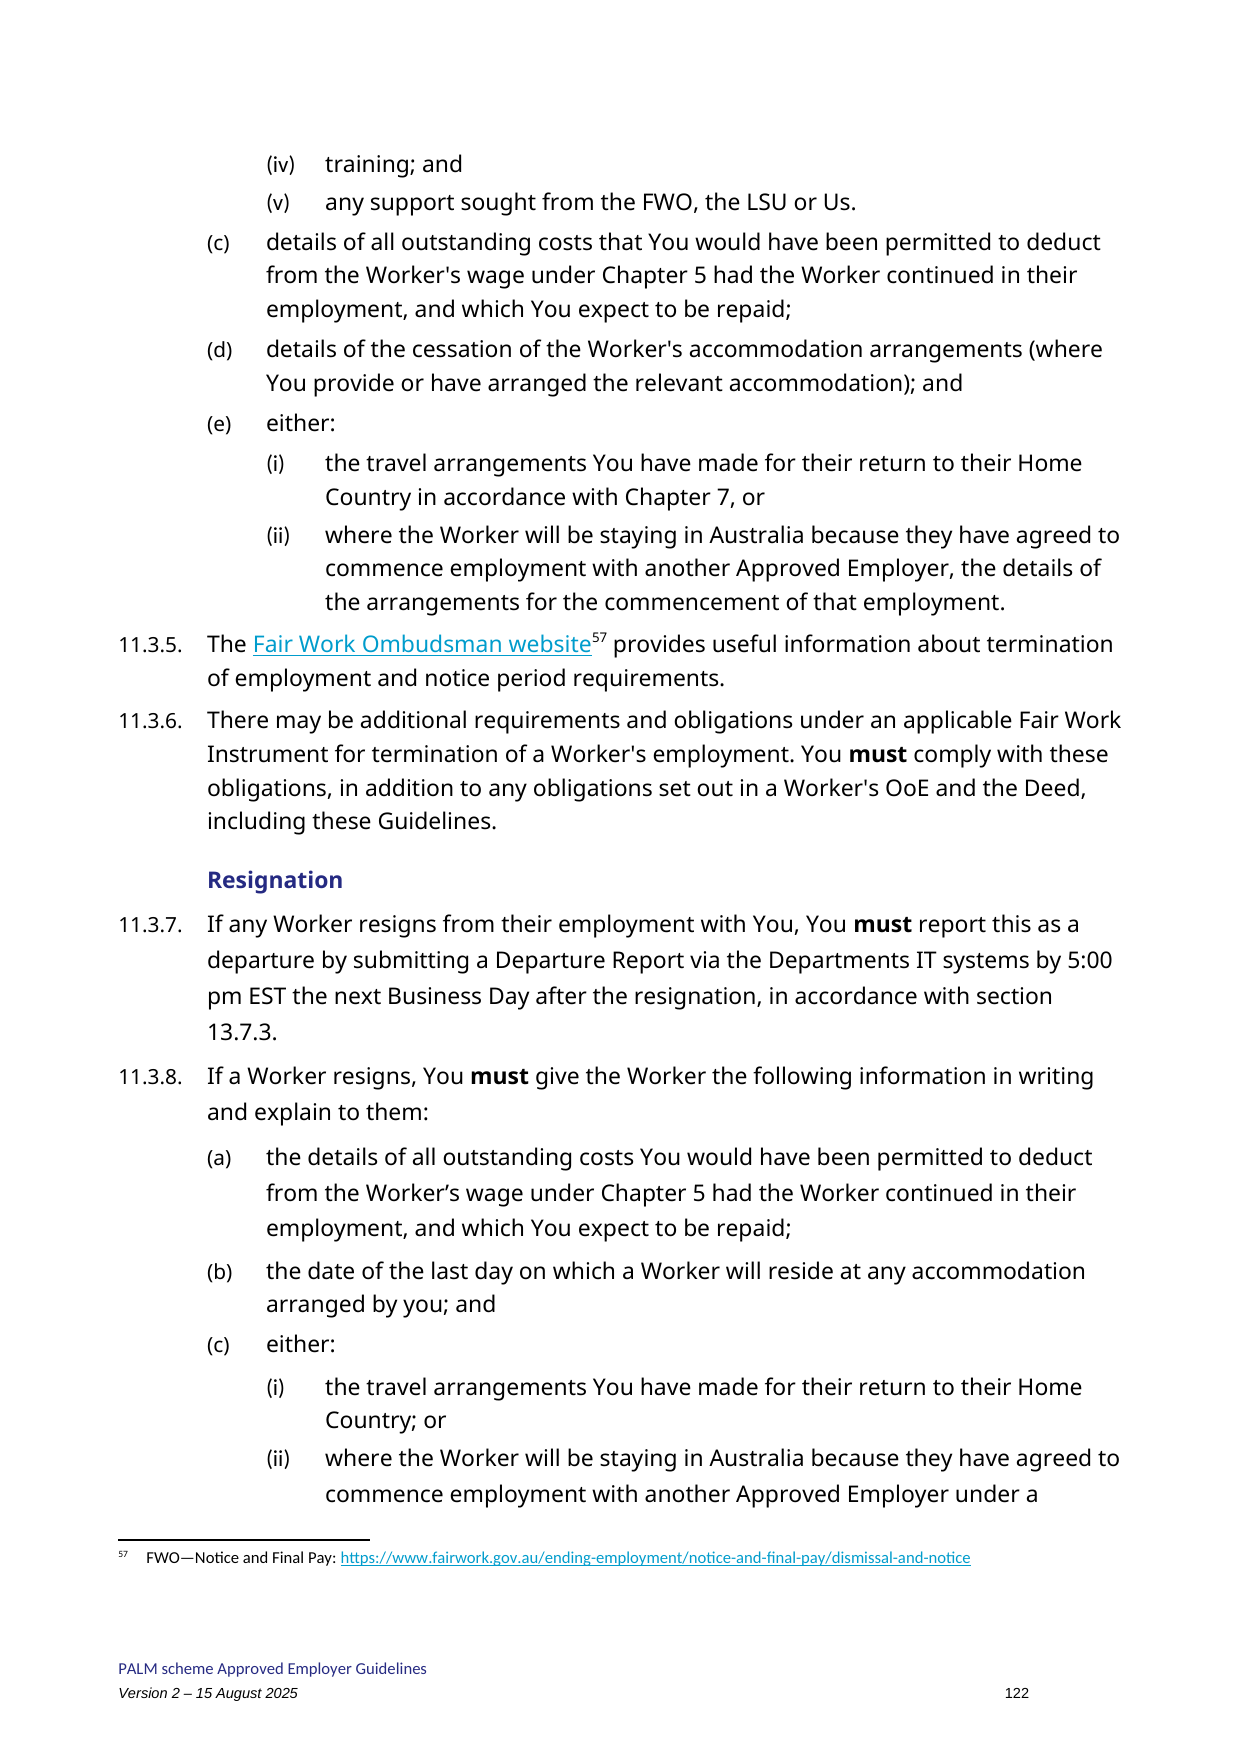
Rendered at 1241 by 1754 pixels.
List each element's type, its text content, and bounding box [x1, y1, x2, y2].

text the details of all outstanding costs You would have been permitted to deduct from the Worker’s wage under Chapter 5 had the Worker continued in their employment, and which You expect to be repaid; [207, 1141, 1122, 1244]
text the travel arrangements You have made for their return to their Home Country; or [266, 1371, 1122, 1436]
subtitle Resignation [207, 864, 1122, 895]
text If any Worker resigns from their employment with You, You must report this as a departure by submitting a Departure Report via the Departments IT systems by 5:00 pm EST the next Business Day after the resignation, in accordance with section 13.7.3. [118, 908, 1122, 1047]
text the date of the last day on which a Worker will reside at any accommodation arranged by you; and [207, 1254, 1122, 1319]
text details of all outstanding costs that You would have been permitted to deduct from the Worker's wage under Chapter 5 had the Worker continued in their employment, and which You expect to be repaid; [207, 226, 1122, 324]
text any support sought from the FWO, the LSU or Us. [266, 186, 1122, 217]
text training; and [266, 148, 1122, 179]
text details of the cessation of the Worker's accommodation arrangements (where You provide or have arranged the relevant accommodation); and [207, 333, 1122, 398]
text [266, 1442, 1122, 1509]
text If a Worker resigns, You must give the Worker the following information in writing and explain to them: [118, 1060, 1122, 1127]
text where the Worker will be staying in Australia because they have agreed to commence employment with another Approved Employer, the details of the arrangements for the commencement of that employment. [266, 518, 1122, 617]
text the travel arrangements You have made for their return to their Home Country in accordance with Chapter 7, or [266, 447, 1122, 512]
text either: [207, 1328, 1122, 1359]
text There may be additional requirements and obligations under an applicable Fair Work Instrument for termination of a Worker's employment. You must comply with these obligations, in addition to any obligations set out in a Worker's OoE and the Deed, including these Guidelines. [118, 704, 1122, 836]
text The Fair Work Ombudsman website provides useful information about termination of employment and notice period requirements. [118, 628, 1122, 693]
text either: [207, 407, 1122, 438]
